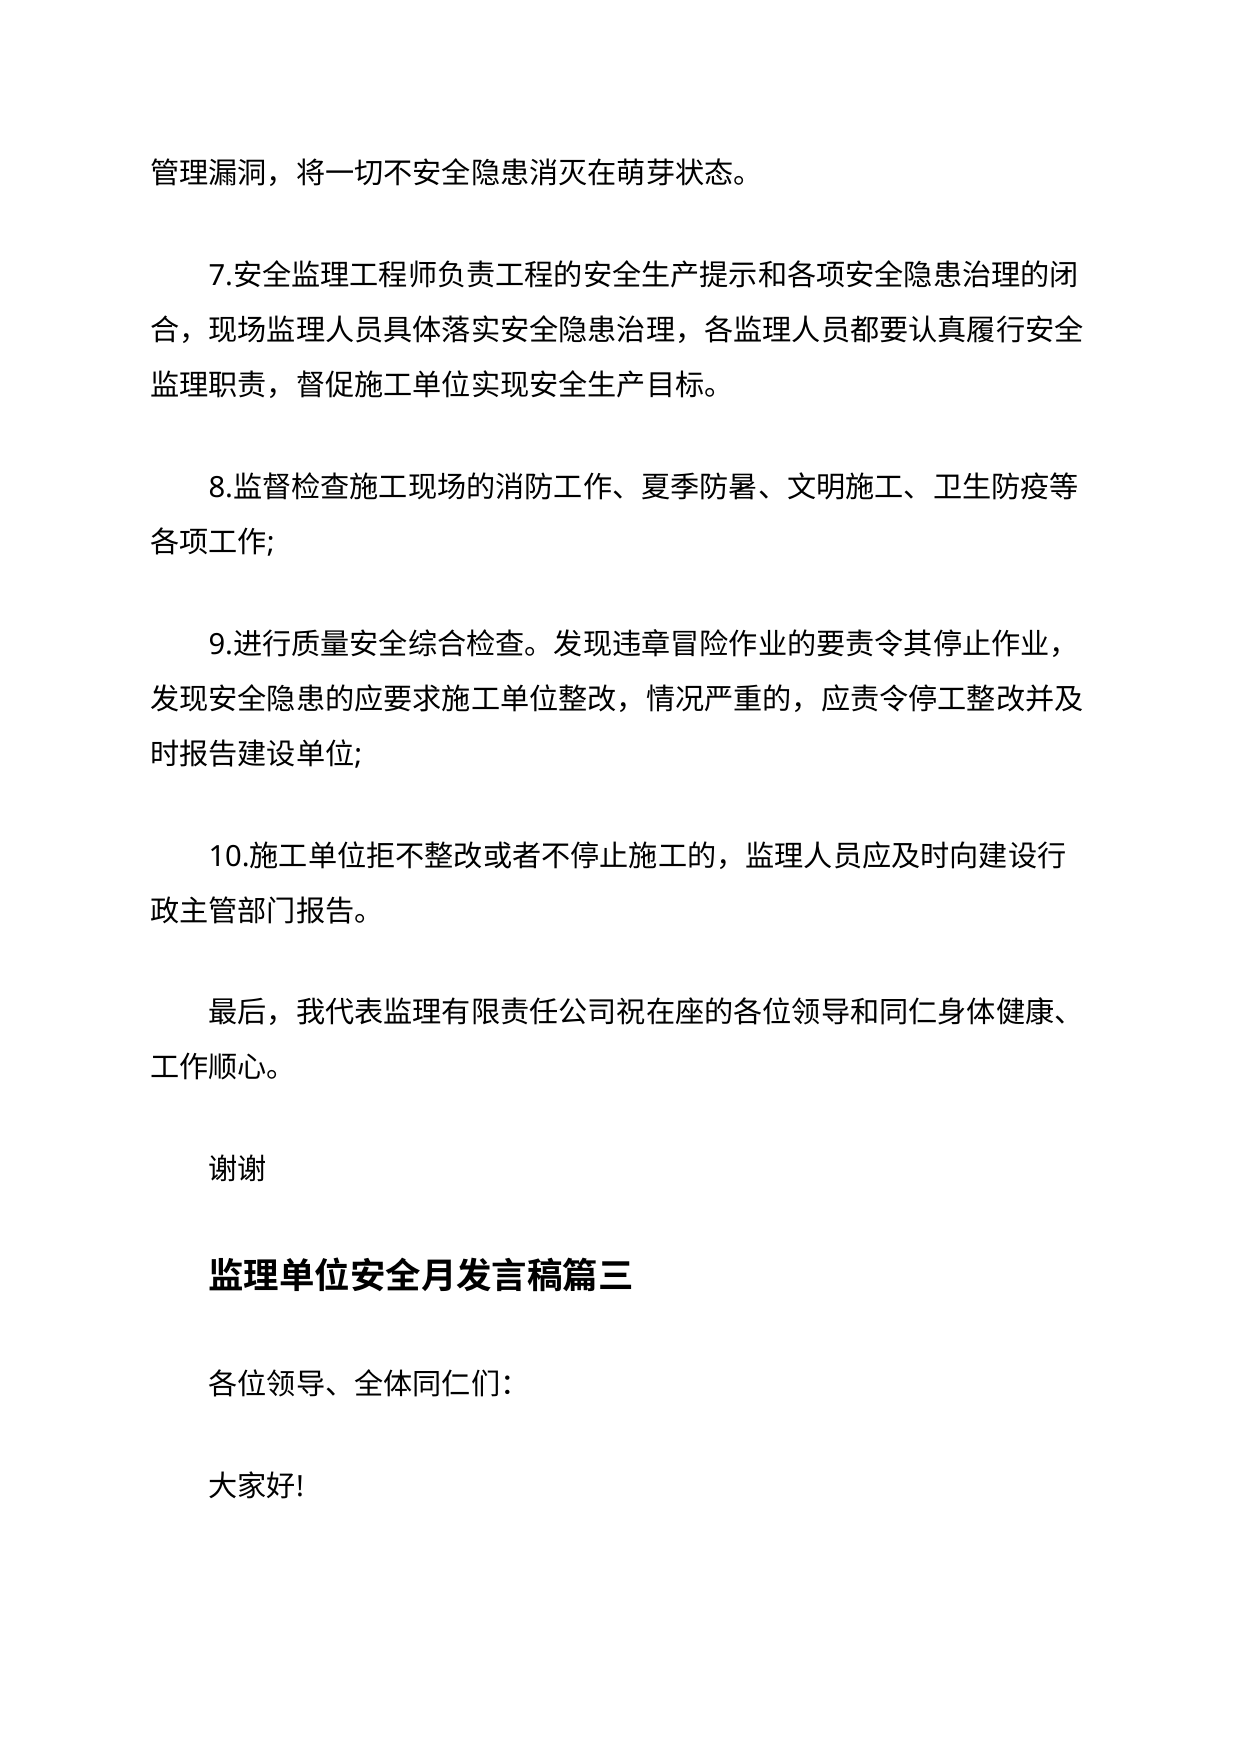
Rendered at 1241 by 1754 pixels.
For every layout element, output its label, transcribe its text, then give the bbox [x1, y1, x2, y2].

text 谢谢 [150, 1146, 1090, 1188]
text 大家好! [150, 1463, 1090, 1505]
text 最后，我代表监理有限责任公司祝在座的各位领导和同仁身体健康、工作顺心。 [150, 989, 1090, 1086]
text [150, 150, 1090, 192]
text 10.施工单位拒不整改或者不停止施工的，监理人员应及时向建设行政主管部门报告。 [150, 832, 1090, 929]
text 各位领导、全体同仁们： [150, 1361, 1090, 1403]
text 监理单位安全月发言稿篇三 [150, 1247, 1090, 1299]
text 8.监督检查施工现场的消防工作、夏季防暑、文明施工、卫生防疫等各项工作; [150, 463, 1090, 561]
text 9.进行质量安全综合检查。发现违章冒险作业的要责令其停止作业，发现安全隐患的应要求施工单位整改，情况严重的，应责令停工整改并及时报告建设单位; [150, 620, 1090, 773]
text 7.安全监理工程师负责工程的安全生产提示和各项安全隐患治理的闭合，现场监理人员具体落实安全隐患治理，各监理人员都要认真履行安全监理职责，督促施工单位实现安全生产目标。 [150, 252, 1090, 404]
